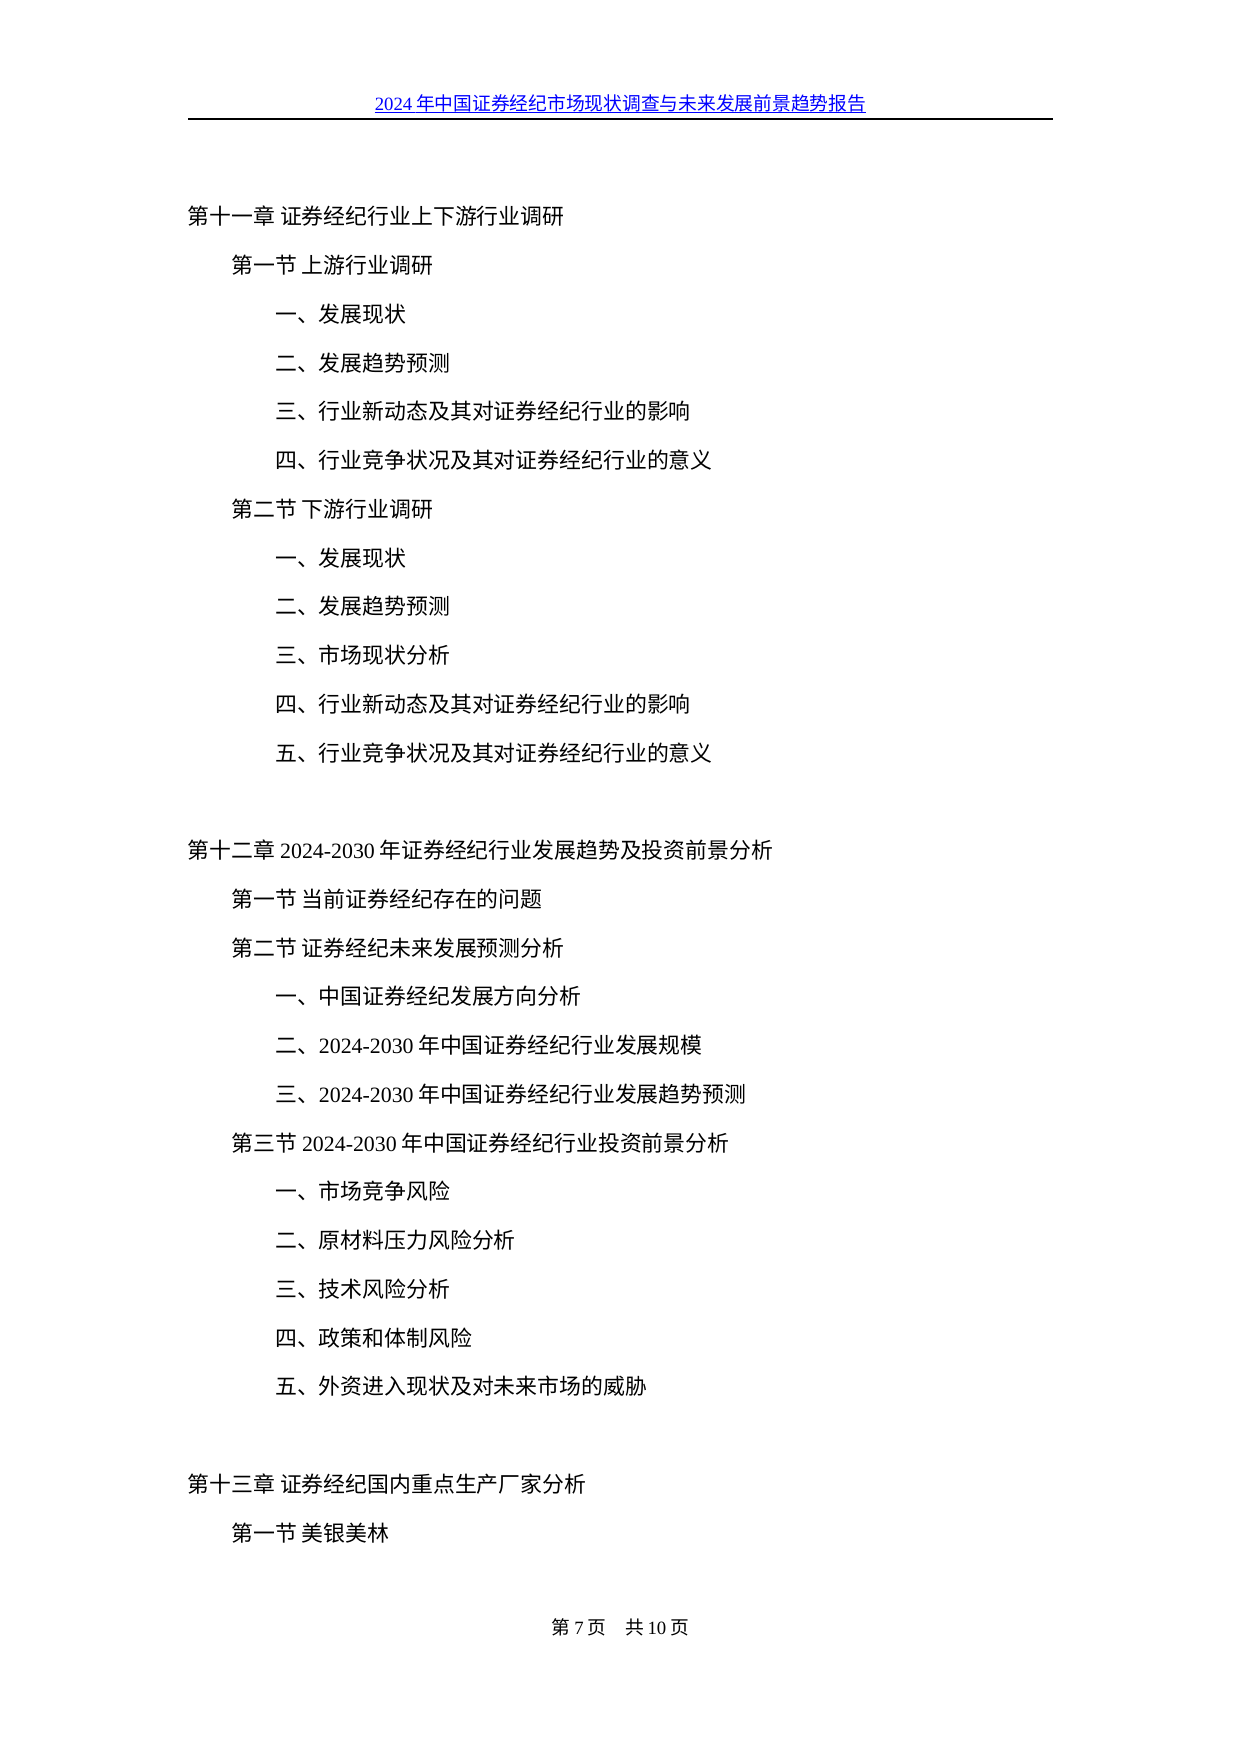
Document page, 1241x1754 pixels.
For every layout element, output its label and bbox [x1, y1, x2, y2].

text [187, 150, 1053, 1548]
